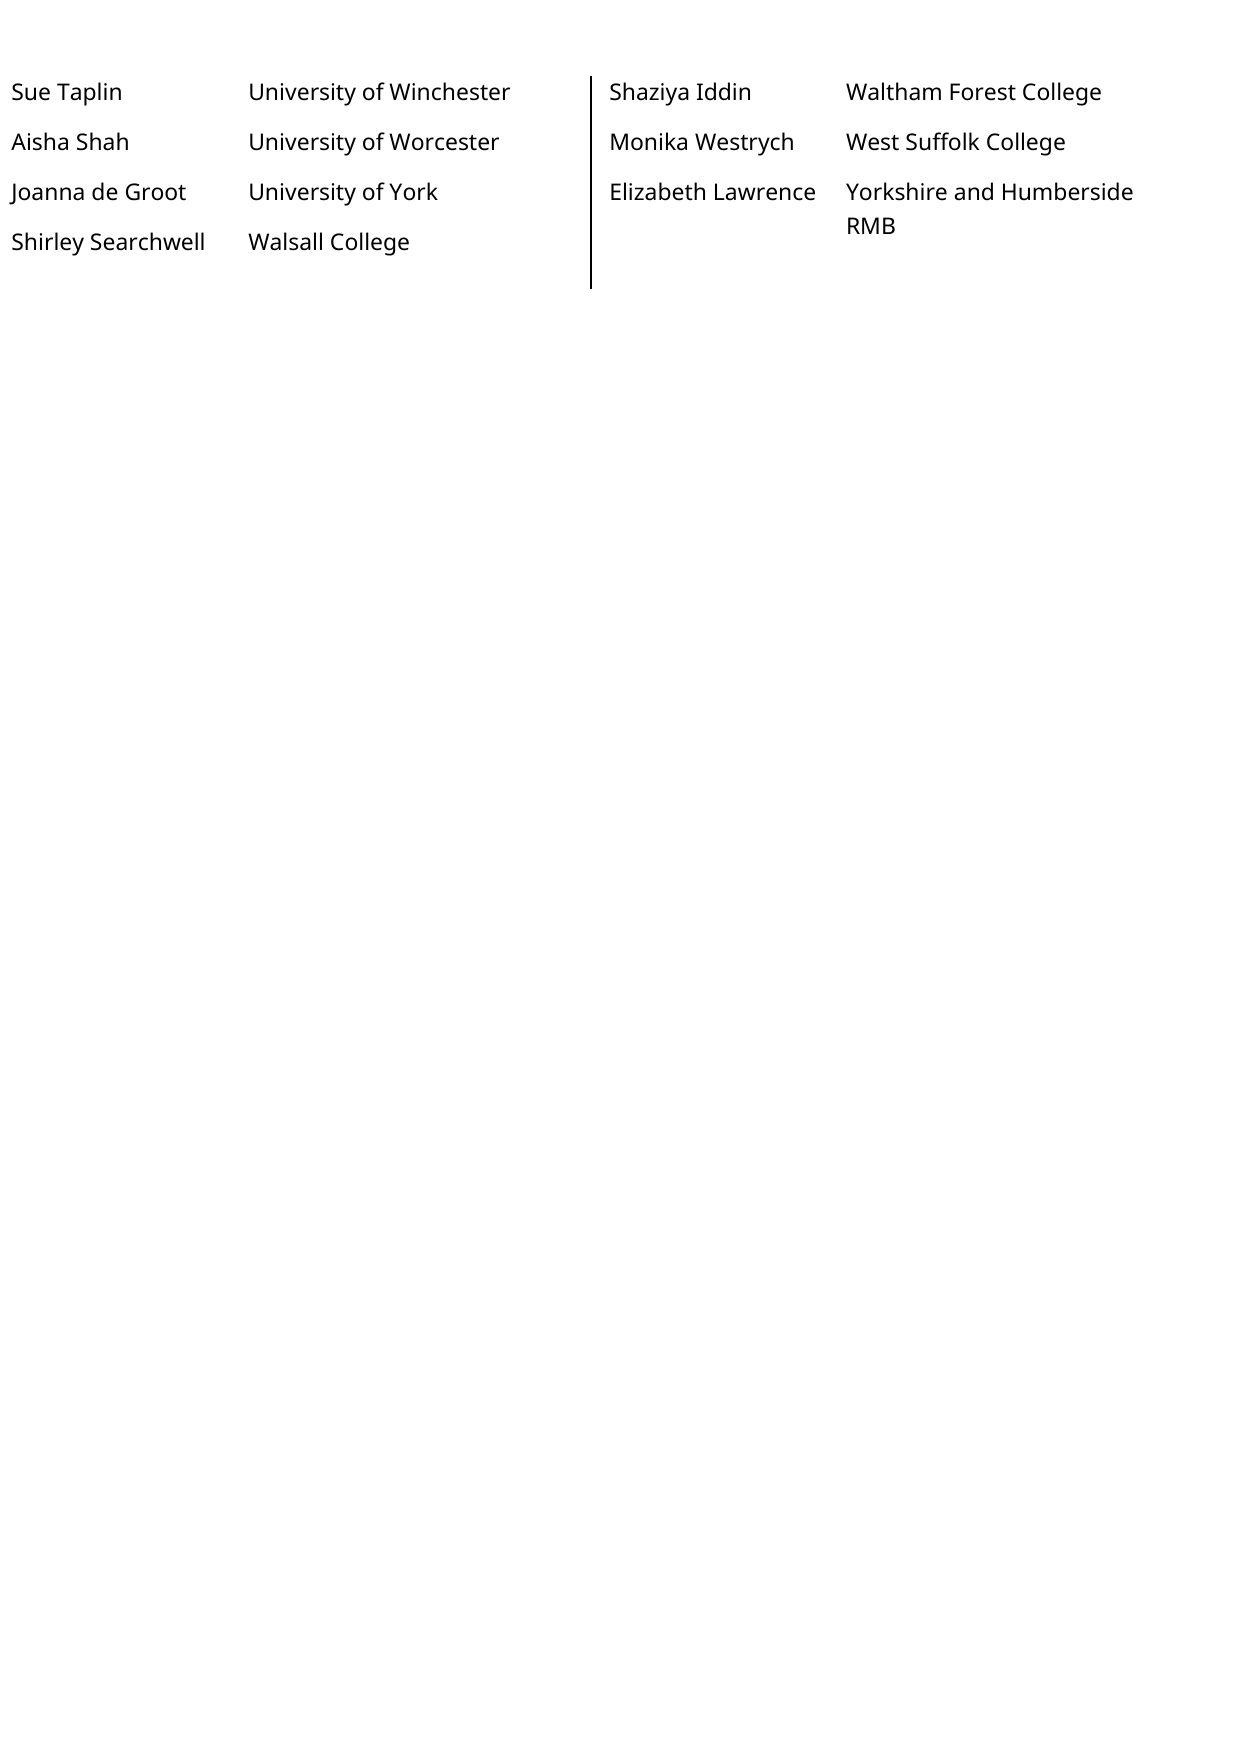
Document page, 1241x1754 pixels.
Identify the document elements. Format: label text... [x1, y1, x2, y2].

table_cell Waltham Forest College [835, 76, 1201, 126]
table_cell Monika Westrych [598, 126, 834, 176]
table_cell Walsall College [237, 226, 590, 276]
table_cell Shirley Searchwell [0, 226, 237, 276]
table_cell Shaziya Iddin [598, 76, 834, 126]
table_cell University of Winchester [237, 76, 590, 126]
table_cell Joanna de Groot [0, 176, 237, 226]
table_cell West Suffolk College [835, 126, 1201, 176]
table_cell Elizabeth Lawrence [598, 176, 834, 260]
table_cell University of Worcester [237, 126, 590, 176]
table_cell Aisha Shah [0, 126, 237, 176]
table_cell University of York [237, 176, 590, 226]
table_cell Sue Taplin [0, 76, 237, 126]
table_cell Yorkshire and Humberside RMB [835, 176, 1201, 260]
